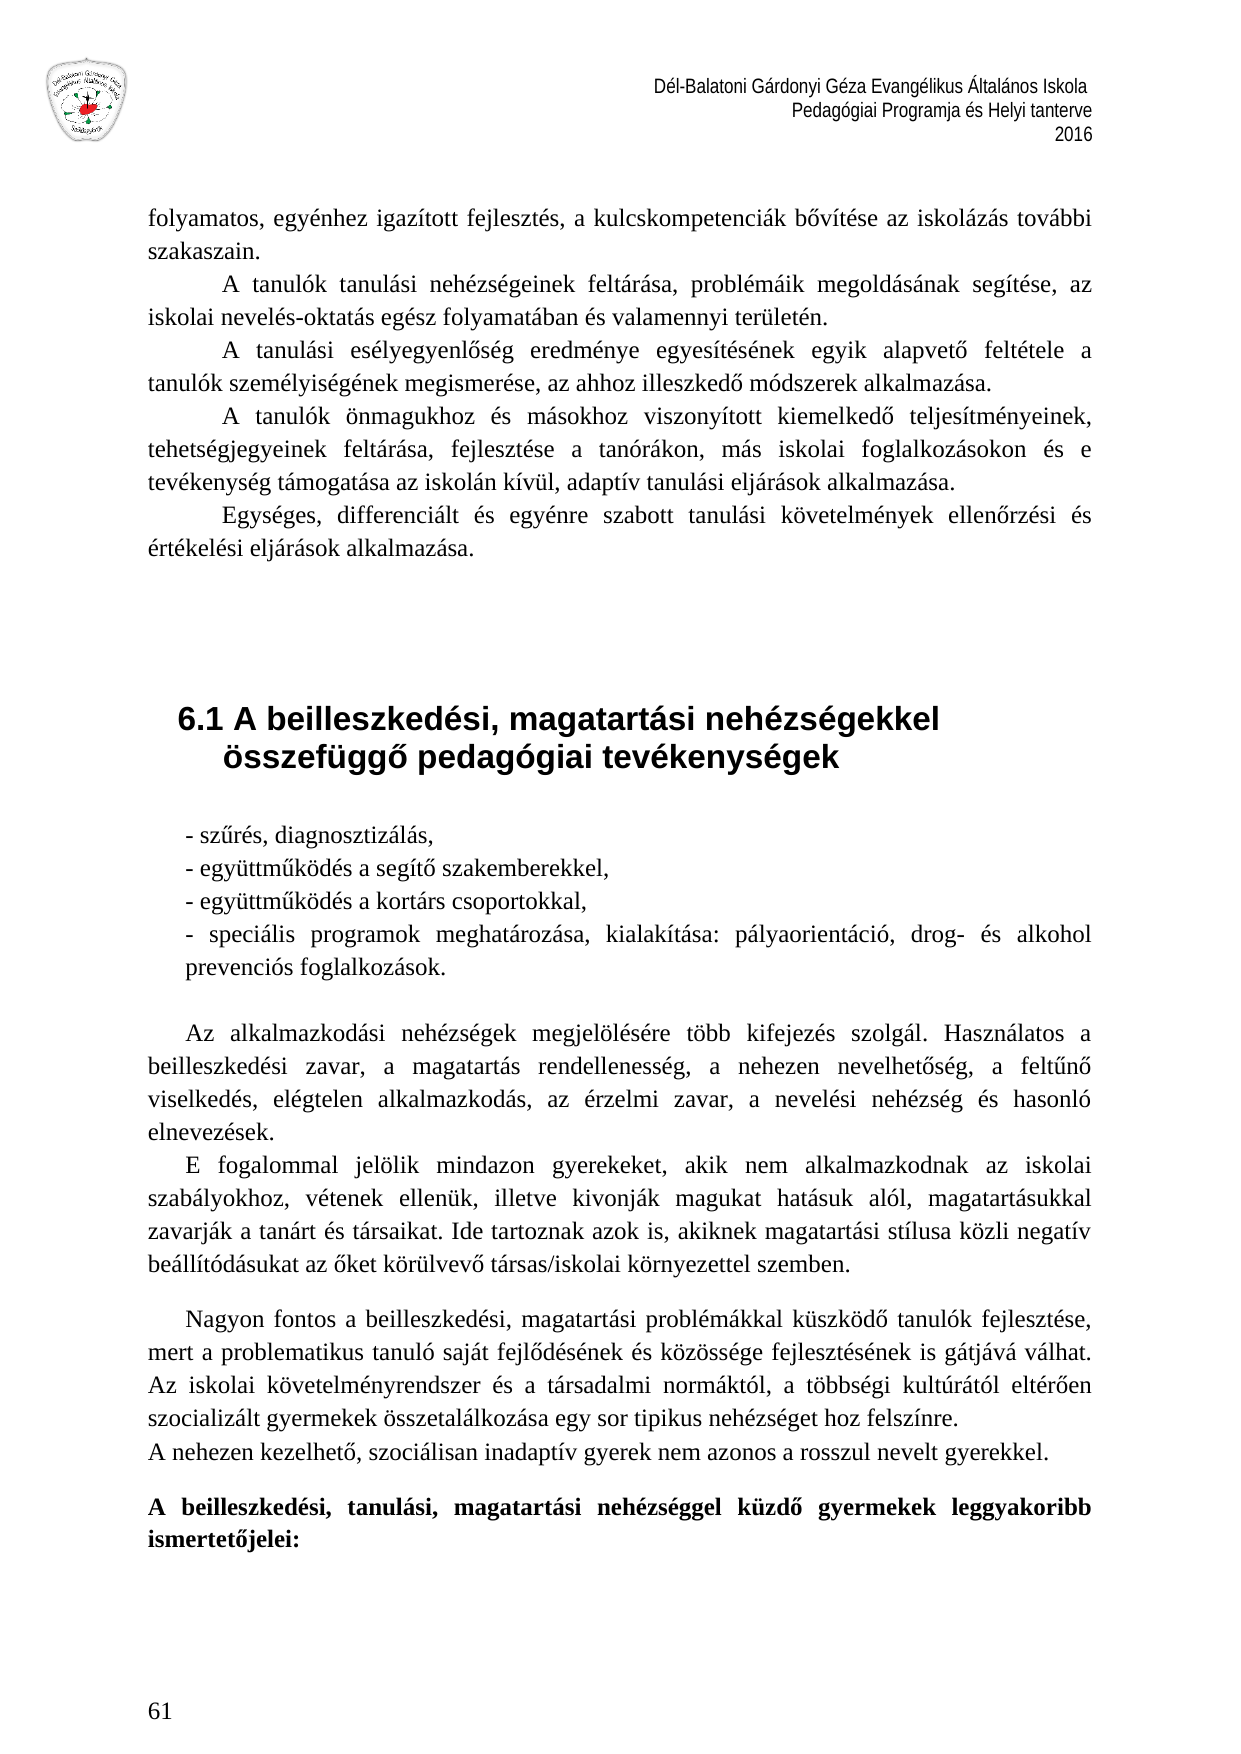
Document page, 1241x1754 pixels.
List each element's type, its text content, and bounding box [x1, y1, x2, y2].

text A tanulók önmagukhoz és másokhoz viszonyított kiemelkedő teljesítményeinek, tehetségjegyeinek feltárása, fejlesztése a tanórákon, más iskolai foglalkozásokon és e tevékenység támogatása az iskolán kívül, adaptív tanulási eljárások alkalmazása. [148, 401, 1092, 496]
text - együttműködés a segítő szakemberekkel, [185, 853, 1092, 882]
text - szűrés, diagnosztizálás, [185, 820, 1092, 849]
text - együttműködés a kortárs csoportokkal, [185, 886, 1092, 915]
text Nagyon fontos a beilleszkedési, magatartási problémákkal küszködő tanulók fejlesztése, mert a problematikus tanuló saját fejlődésének és közössége fejlesztésének is gátjává válhat. Az iskolai követelményrendszer és a társadalmi normáktól, a többségi kultúrától eltérően szocializált gyermekek összetalálkozása egy sor tipikus nehézséget hoz felszínre. [148, 1304, 1092, 1432]
text E fogalommal jelölik mindazon gyerekeket, akik nem alkalmazkodnak az iskolai szabályokhoz, vétenek ellenük, illetve kivonják magukat hatásuk alól, magatartásukkal zavarják a tanárt és társaikat. Ide tartoznak azok is, akiknek magatartási stílusa közli negatív beállítódásukat az őket körülvevő társas/iskolai környezettel szemben. [148, 1150, 1092, 1278]
picture [43, 53, 129, 145]
text - speciális programok meghatározása, kialakítása: pályaorientáció, drog- és alkohol prevenciós foglalkozások. [185, 919, 1092, 981]
text A nehezen kezelhető, szociálisan inadaptív gyerek nem azonos a rosszul nevelt gyerekkel. [148, 1437, 1092, 1465]
text A tanulók tanulási nehézségeinek feltárása, problémáik megoldásának segítése, az iskolai nevelés-oktatás egész folyamatában és valamennyi területén. [148, 269, 1092, 331]
text A tanulási esélyegyenlőség eredménye egyesítésének egyik alapvető feltétele a tanulók személyiségének megismerése, az ahhoz illeszkedő módszerek alkalmazása. [148, 335, 1092, 397]
text Az alkalmazkodási nehézségek megjelölésére több kifejezés szolgál. Használatos a beilleszkedési zavar, a magatartás rendellenesség, a nehezen nevelhetőség, a feltűnő viselkedés, elégtelen alkalmazkodás, az érzelmi zavar, a nevelési nehézség és hasonló elnevezések. [148, 1018, 1092, 1146]
subtitle 6.1 A beilleszkedési, magatartási nehézségekkel összefüggő pedagógiai tevékenységek [177, 699, 1092, 776]
text A beilleszkedési, tanulási, magatartási nehézséggel küzdő gyermekek leggyakoribb ismertetőjelei: [148, 1492, 1092, 1553]
text Egységes, differenciált és egyénre szabott tanulási követelmények ellenőrzési és értékelési eljárások alkalmazása. [148, 500, 1092, 562]
